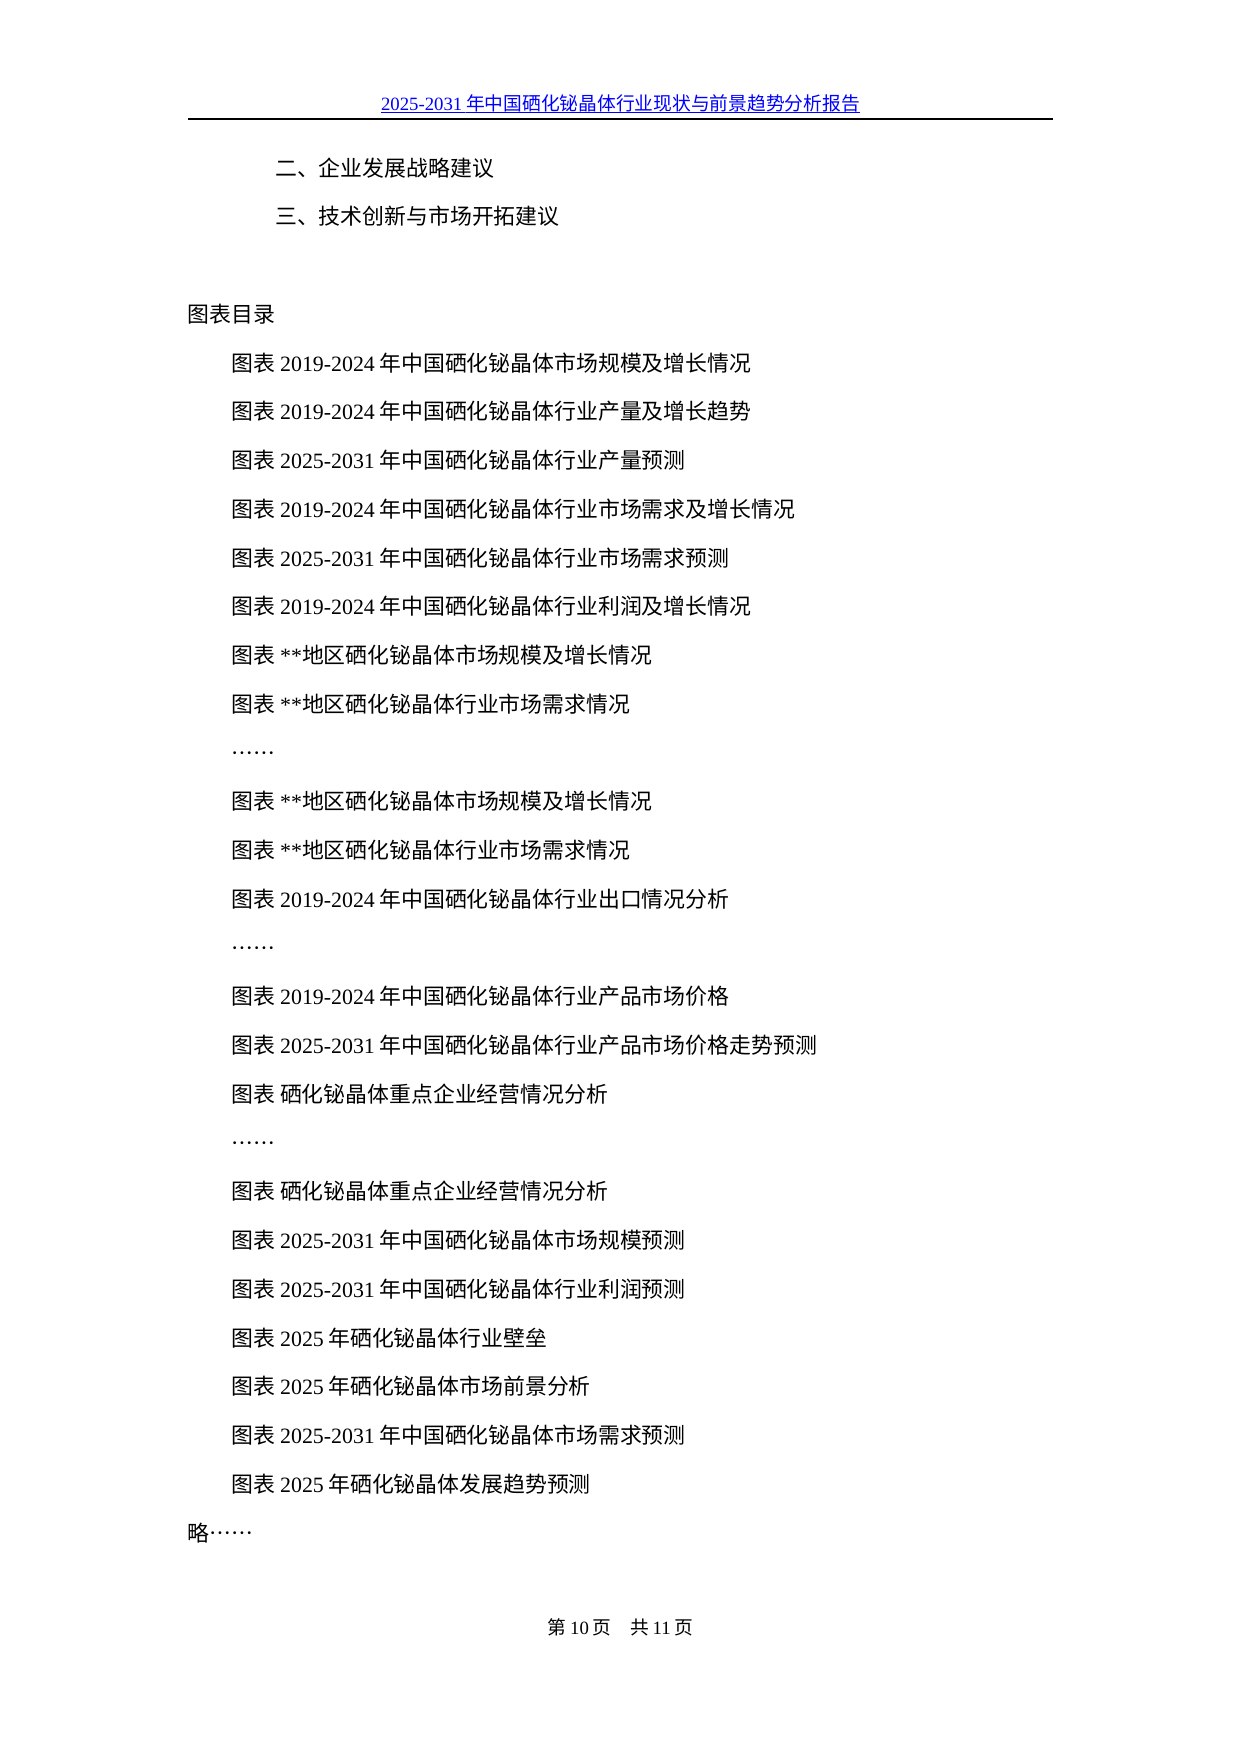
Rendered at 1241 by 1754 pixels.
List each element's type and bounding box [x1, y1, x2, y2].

text [187, 150, 1053, 1548]
